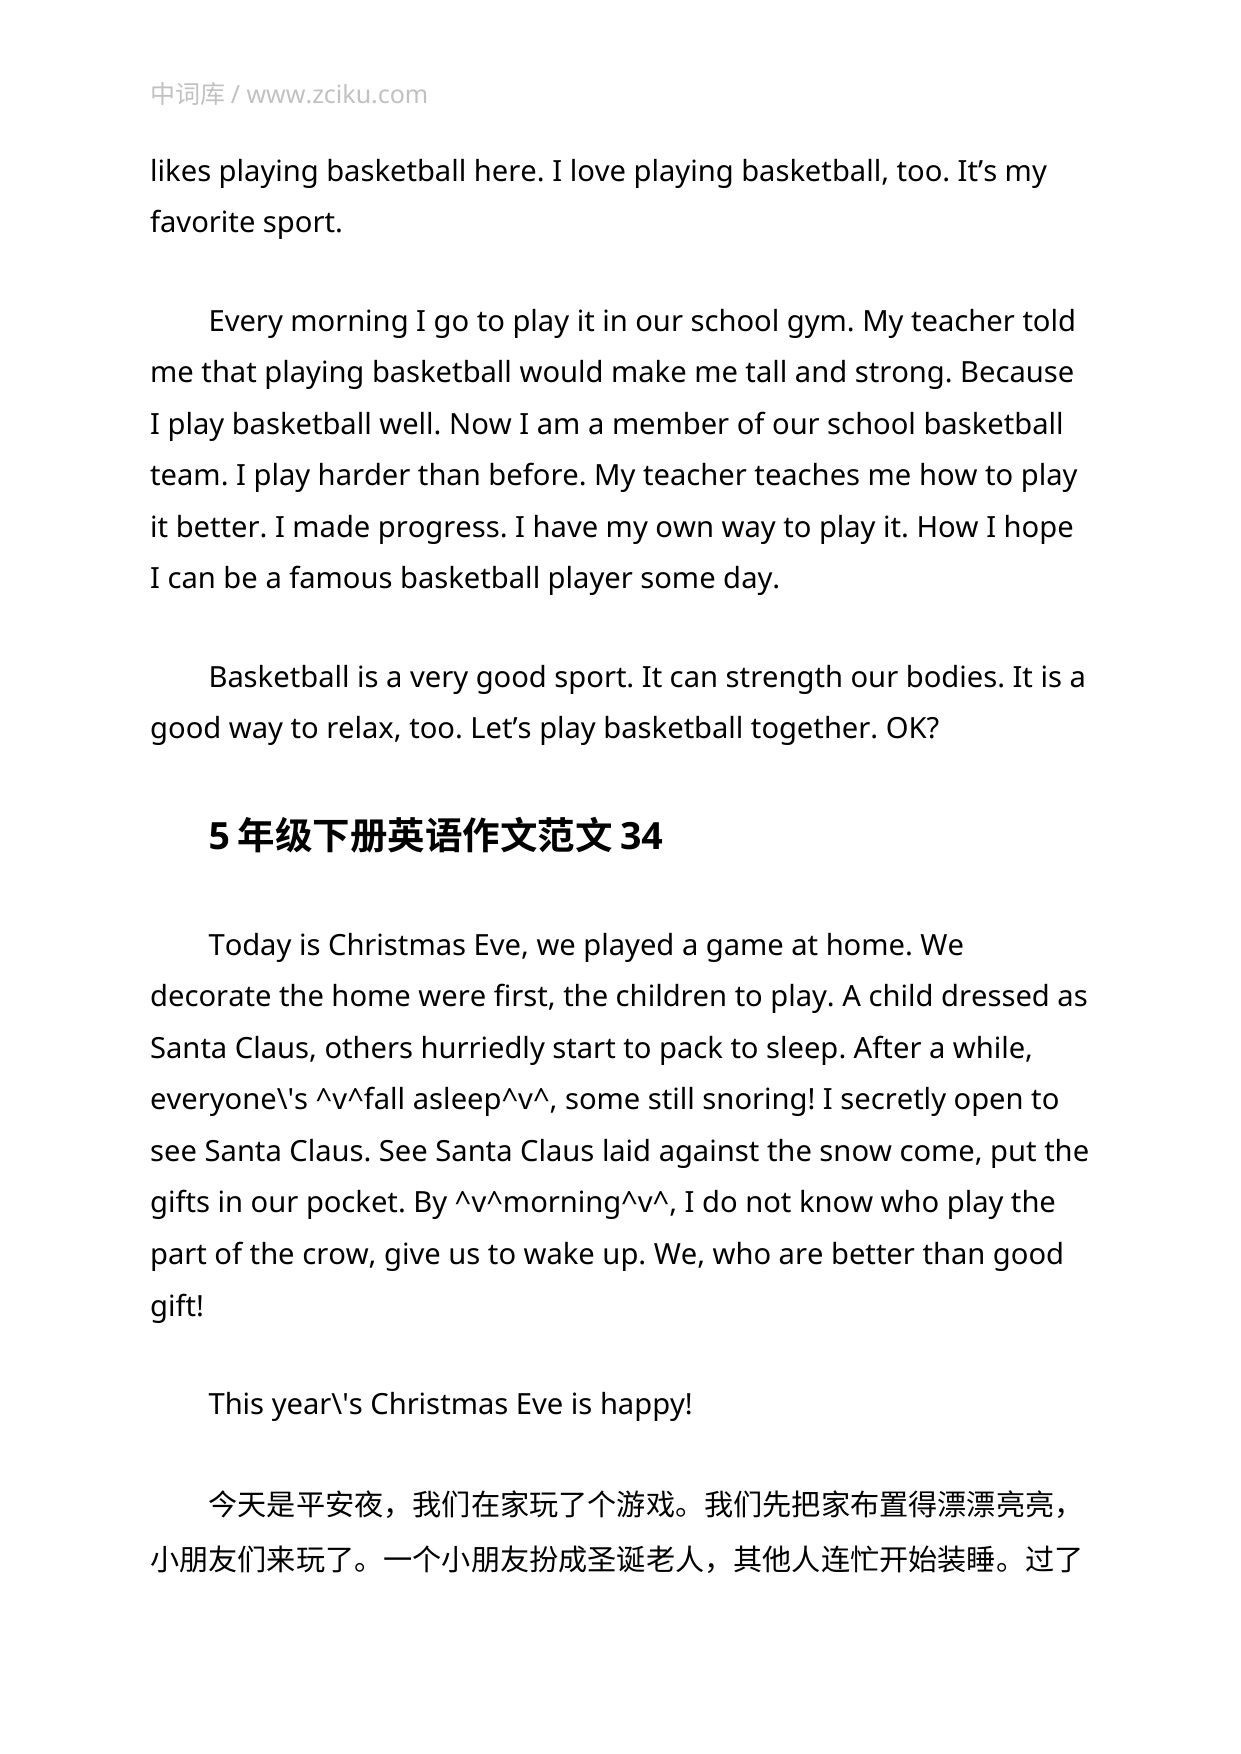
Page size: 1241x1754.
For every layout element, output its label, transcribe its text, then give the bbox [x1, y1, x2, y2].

text Every morning I go to play it in our school gym. My teacher told me that playing basketball would make me tall and strong. Because I play basketball well. Now I am a member of our school basketball team. I play harder than before. My teacher teaches me how to play it better. I made progress. I have my own way to play it. How I hope I can be a famous basketball player some day. [150, 300, 1090, 597]
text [150, 1482, 1090, 1579]
text 5年级下册英语作文范文34 [150, 806, 1090, 861]
text Basketball is a very good sport. It can strength our bodies. It is a good way to relax, too. Let’s play basketball together. OK? [150, 656, 1090, 747]
text Today is Christmas Eve, we played a game at home. We decorate the home were first, the children to play. A child dressed as Santa Claus, others hurriedly start to pack to sleep. After a while, everyone\'s ^v^fall asleep^v^, some still snoring! I secretly open to see Santa Claus. See Santa Claus laid against the snow come, put the gifts in our pocket. By ^v^morning^v^, I do not know who play the part of the crow, give us to wake up. We, who are better than good gift! [150, 924, 1090, 1324]
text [150, 150, 1090, 241]
text This year\'s Christmas Eve is happy! [150, 1383, 1090, 1423]
